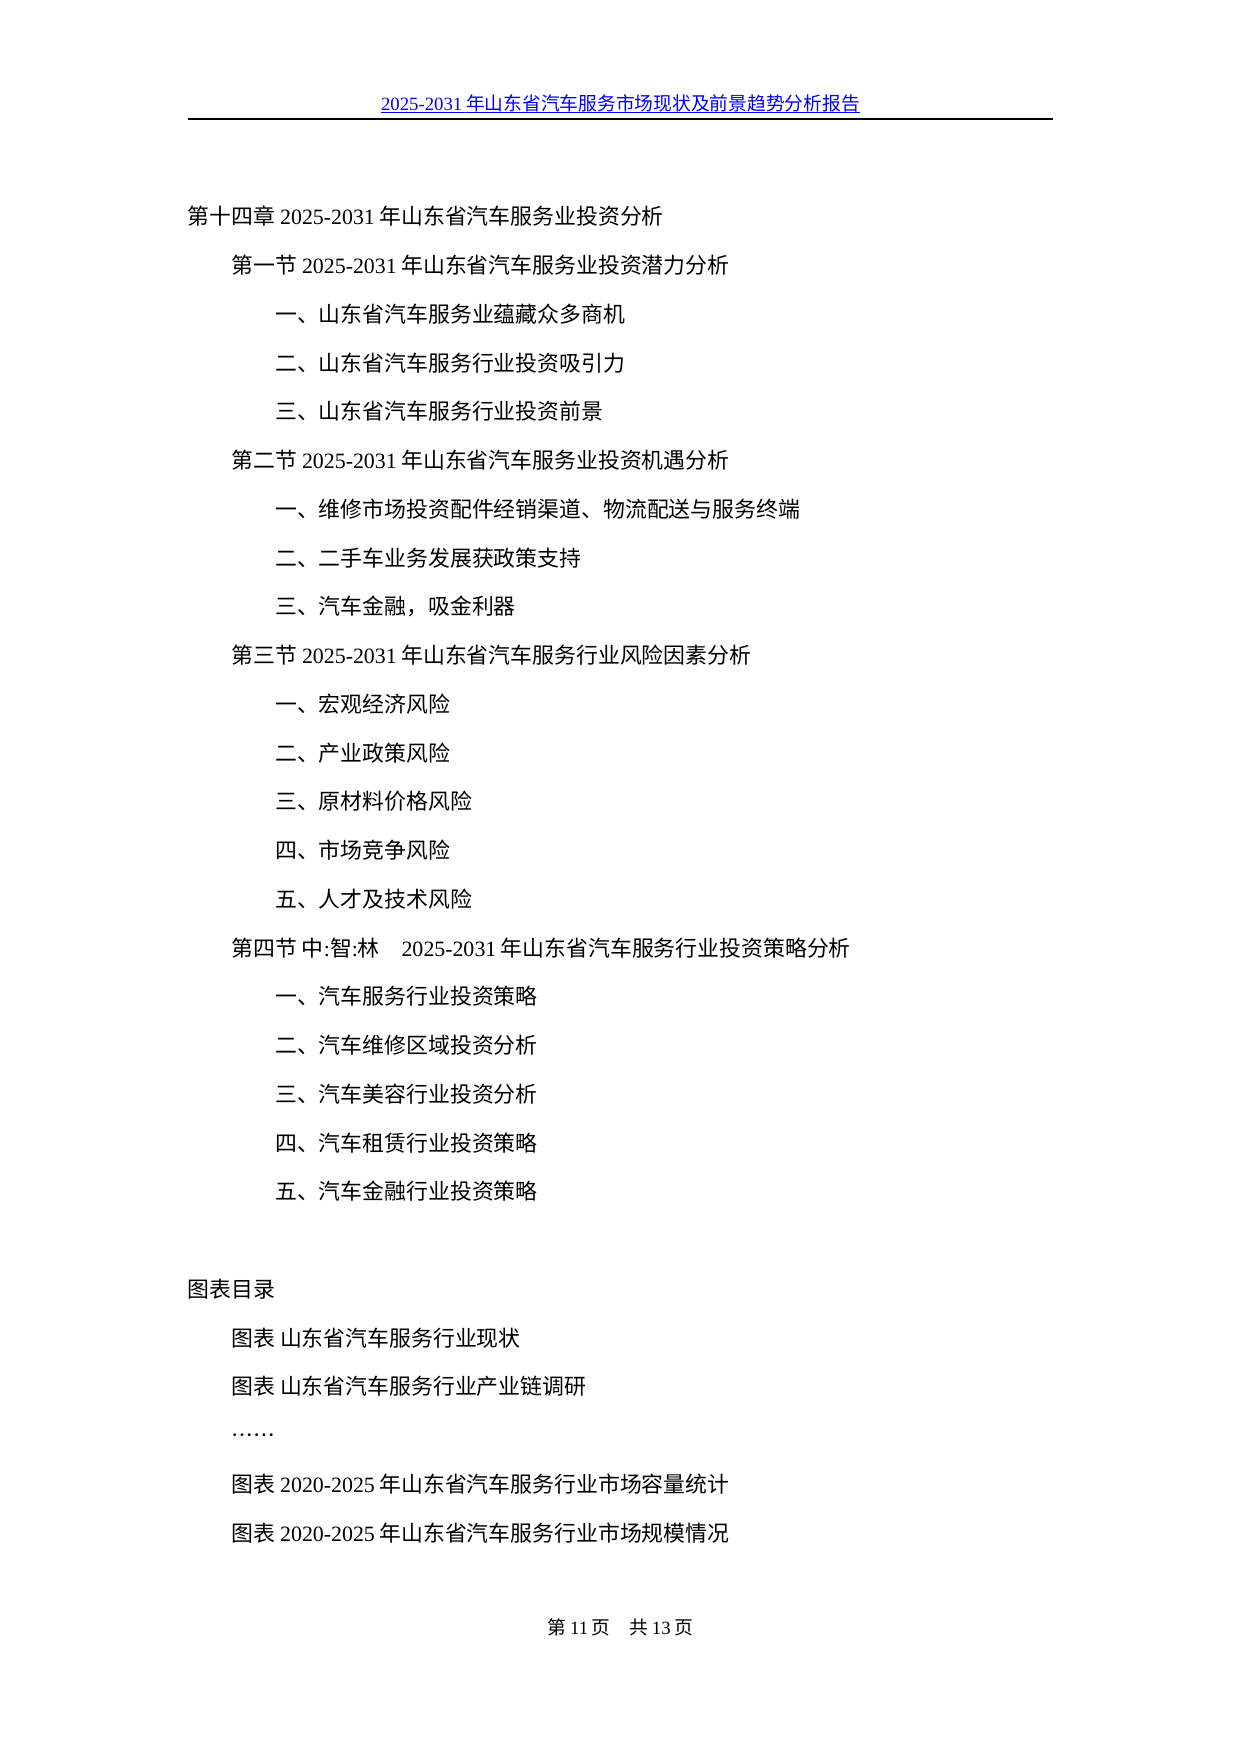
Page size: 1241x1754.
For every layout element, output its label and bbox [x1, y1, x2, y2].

text [187, 150, 1053, 1548]
